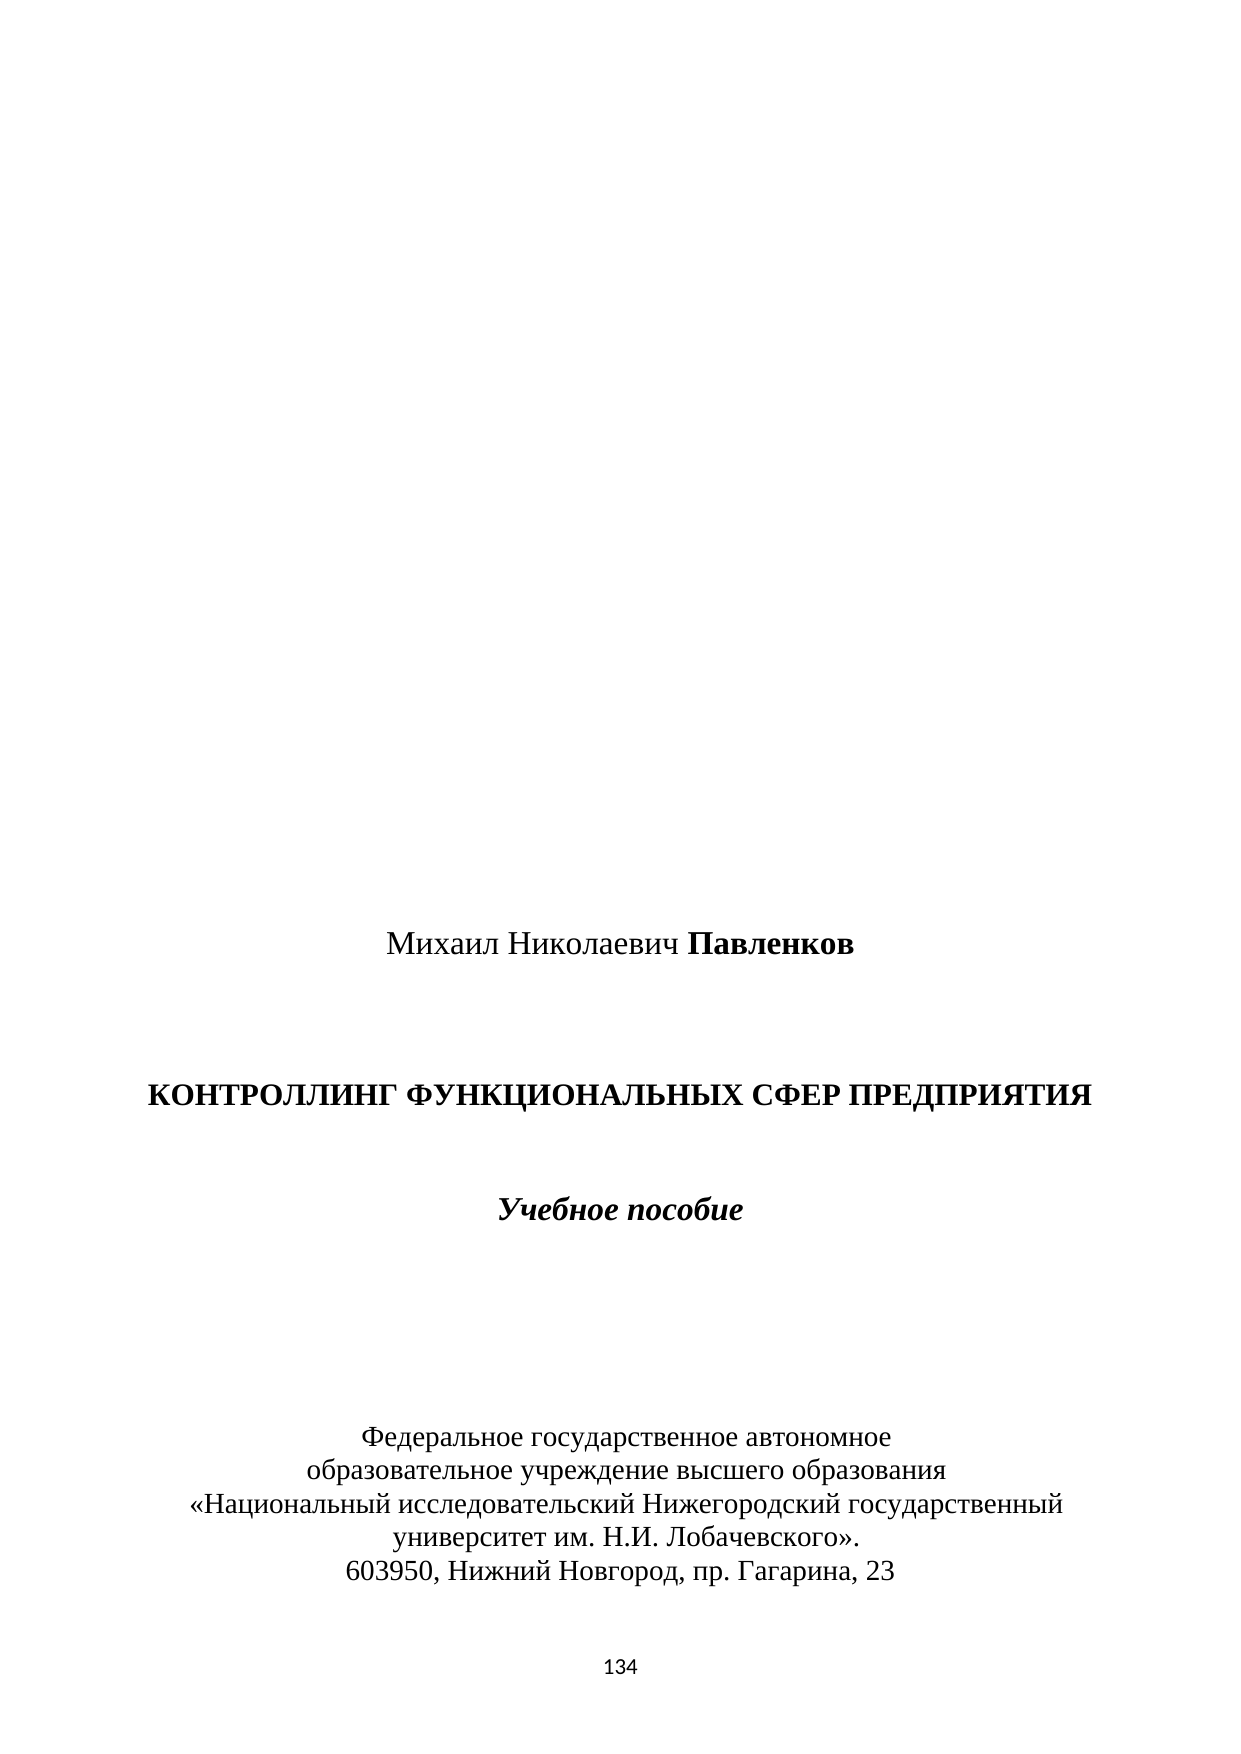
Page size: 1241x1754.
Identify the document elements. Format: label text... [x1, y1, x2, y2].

text «Национальный исследовательский Нижегородский государственный университет им. Н.И. Лобачевского». [156, 1486, 1097, 1553]
text Учебное пособие [118, 1189, 1122, 1227]
text Федеральное государственное автономное [156, 1419, 1097, 1452]
text Михаил Николаевич Павленков [118, 923, 1122, 961]
text 603950, Нижний Новгород, пр. Гагарина, 23 [118, 1553, 1122, 1587]
text КОНТРОЛЛИНГ ФУНКЦИОНАЛЬНЫХ СФЕР ПРЕДПРИЯТИЯ [118, 1076, 1122, 1112]
text образовательное учреждение высшего образования [156, 1452, 1097, 1486]
